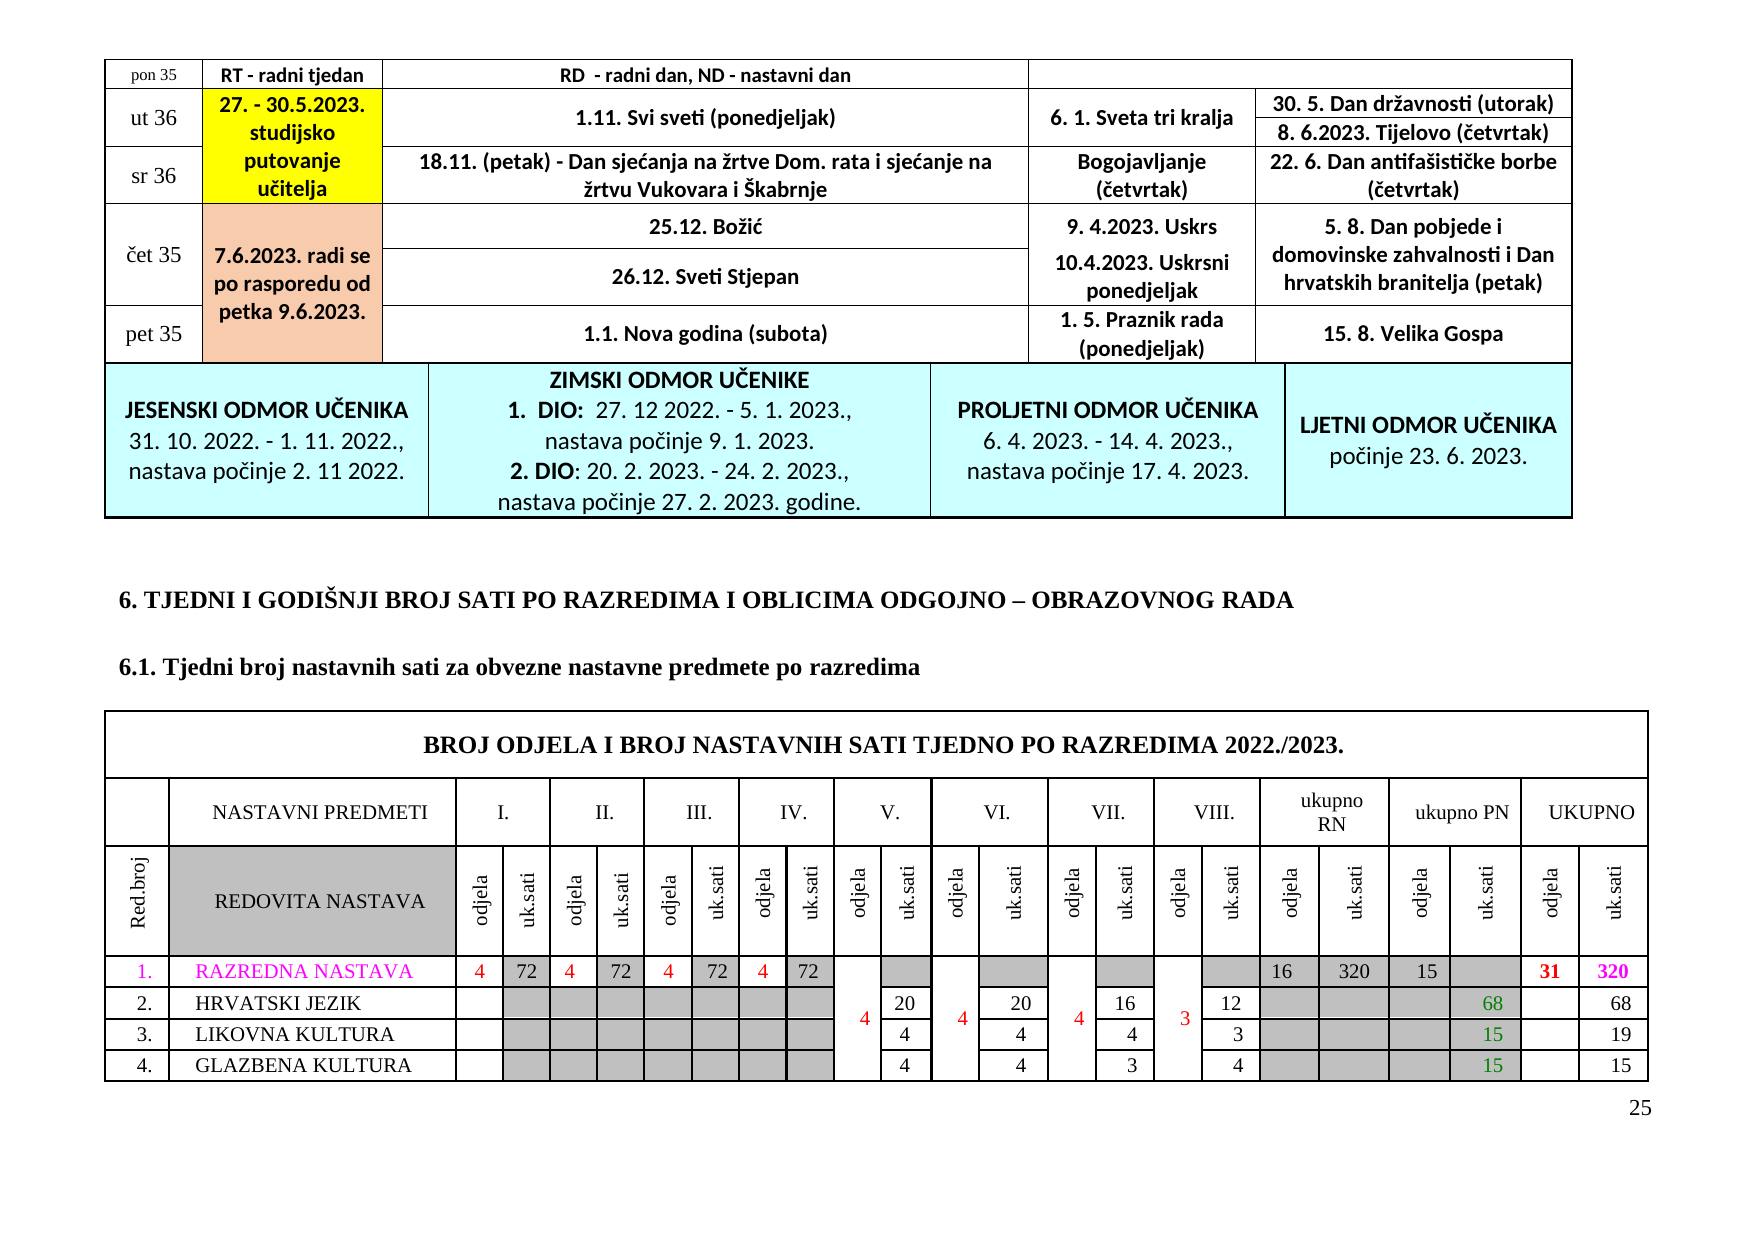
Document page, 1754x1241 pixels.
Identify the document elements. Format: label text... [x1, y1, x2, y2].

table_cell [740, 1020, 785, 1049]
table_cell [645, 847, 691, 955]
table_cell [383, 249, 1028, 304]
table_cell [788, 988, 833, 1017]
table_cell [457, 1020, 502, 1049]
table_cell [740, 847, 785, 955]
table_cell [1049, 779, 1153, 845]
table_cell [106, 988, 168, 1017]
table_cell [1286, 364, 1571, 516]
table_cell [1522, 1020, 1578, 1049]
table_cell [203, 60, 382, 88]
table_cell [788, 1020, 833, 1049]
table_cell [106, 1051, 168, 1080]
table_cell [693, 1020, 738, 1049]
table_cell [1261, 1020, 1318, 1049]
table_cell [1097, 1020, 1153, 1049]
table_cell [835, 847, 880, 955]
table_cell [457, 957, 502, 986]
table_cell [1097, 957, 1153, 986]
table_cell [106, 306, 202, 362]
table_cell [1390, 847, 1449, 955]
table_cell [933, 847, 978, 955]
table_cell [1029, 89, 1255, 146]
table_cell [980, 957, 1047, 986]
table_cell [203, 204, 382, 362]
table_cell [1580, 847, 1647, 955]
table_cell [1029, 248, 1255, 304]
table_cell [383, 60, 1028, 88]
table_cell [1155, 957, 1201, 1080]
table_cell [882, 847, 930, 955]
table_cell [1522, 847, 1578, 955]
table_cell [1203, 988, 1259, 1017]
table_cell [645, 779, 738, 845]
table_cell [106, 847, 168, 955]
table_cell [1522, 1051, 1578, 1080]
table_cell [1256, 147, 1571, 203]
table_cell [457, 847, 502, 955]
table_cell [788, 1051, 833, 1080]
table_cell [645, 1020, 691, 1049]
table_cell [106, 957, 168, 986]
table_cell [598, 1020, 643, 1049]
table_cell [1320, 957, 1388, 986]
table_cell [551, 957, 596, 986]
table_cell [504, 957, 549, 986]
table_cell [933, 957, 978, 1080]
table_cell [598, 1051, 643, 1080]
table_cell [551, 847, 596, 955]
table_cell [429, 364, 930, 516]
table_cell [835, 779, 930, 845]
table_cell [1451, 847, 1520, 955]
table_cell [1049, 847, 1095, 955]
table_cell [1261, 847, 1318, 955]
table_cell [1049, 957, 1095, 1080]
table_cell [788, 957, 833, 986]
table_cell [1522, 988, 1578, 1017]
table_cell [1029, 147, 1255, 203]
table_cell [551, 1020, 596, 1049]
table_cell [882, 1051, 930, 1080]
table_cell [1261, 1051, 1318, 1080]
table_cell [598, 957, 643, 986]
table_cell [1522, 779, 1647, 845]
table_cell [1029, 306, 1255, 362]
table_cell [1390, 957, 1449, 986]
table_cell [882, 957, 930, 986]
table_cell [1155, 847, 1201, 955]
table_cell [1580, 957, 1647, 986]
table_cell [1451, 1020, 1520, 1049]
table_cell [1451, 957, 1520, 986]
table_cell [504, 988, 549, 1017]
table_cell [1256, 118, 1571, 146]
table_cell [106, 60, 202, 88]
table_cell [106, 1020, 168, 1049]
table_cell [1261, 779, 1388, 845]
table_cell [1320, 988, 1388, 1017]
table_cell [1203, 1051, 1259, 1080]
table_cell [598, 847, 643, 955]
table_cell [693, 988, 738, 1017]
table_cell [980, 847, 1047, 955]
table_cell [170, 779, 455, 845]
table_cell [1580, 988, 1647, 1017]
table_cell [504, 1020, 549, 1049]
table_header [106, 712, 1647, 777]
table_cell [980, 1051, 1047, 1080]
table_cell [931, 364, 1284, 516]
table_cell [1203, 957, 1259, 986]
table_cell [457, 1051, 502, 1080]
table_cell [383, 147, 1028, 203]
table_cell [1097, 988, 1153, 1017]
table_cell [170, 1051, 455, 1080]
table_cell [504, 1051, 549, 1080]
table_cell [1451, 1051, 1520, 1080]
subtitle 6. TJEDNI I GODIŠNJI BROJ SATI PO RAZREDIMA I OBLICIMA ODGOJNO – OBRAZOVNOG RADA [119, 585, 1652, 614]
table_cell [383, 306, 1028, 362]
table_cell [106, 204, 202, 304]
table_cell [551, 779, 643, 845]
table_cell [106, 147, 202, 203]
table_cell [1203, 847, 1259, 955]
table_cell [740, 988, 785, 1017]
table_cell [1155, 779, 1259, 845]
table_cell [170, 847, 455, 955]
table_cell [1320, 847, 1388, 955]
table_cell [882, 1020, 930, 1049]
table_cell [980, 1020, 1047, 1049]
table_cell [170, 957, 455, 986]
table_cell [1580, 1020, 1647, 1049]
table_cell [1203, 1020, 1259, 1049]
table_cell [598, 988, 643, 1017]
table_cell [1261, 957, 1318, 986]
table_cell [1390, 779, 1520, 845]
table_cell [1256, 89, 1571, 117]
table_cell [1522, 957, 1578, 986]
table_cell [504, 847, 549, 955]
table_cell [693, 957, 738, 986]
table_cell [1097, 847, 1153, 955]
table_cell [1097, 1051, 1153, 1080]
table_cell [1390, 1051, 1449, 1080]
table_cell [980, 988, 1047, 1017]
subtitle 6.1. Tjedni broj nastavnih sati za obvezne nastavne predmete po razredima [119, 652, 1652, 681]
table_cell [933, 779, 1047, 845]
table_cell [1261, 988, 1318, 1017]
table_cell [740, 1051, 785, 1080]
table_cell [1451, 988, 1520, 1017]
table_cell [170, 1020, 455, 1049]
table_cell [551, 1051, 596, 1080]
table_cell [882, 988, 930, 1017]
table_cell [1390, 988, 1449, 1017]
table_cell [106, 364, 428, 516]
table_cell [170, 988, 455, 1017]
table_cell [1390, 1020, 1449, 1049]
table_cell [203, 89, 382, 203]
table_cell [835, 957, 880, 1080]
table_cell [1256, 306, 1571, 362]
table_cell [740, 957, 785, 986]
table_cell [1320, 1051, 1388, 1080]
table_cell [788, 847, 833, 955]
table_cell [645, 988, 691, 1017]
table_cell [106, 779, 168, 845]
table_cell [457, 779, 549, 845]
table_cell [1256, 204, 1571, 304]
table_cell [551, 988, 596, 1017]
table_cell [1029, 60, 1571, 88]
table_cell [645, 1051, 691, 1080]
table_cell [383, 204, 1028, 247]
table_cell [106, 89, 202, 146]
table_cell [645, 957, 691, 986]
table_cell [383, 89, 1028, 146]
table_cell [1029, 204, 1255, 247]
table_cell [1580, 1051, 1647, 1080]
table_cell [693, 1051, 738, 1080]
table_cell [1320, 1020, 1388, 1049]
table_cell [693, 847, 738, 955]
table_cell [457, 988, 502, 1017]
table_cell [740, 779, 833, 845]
